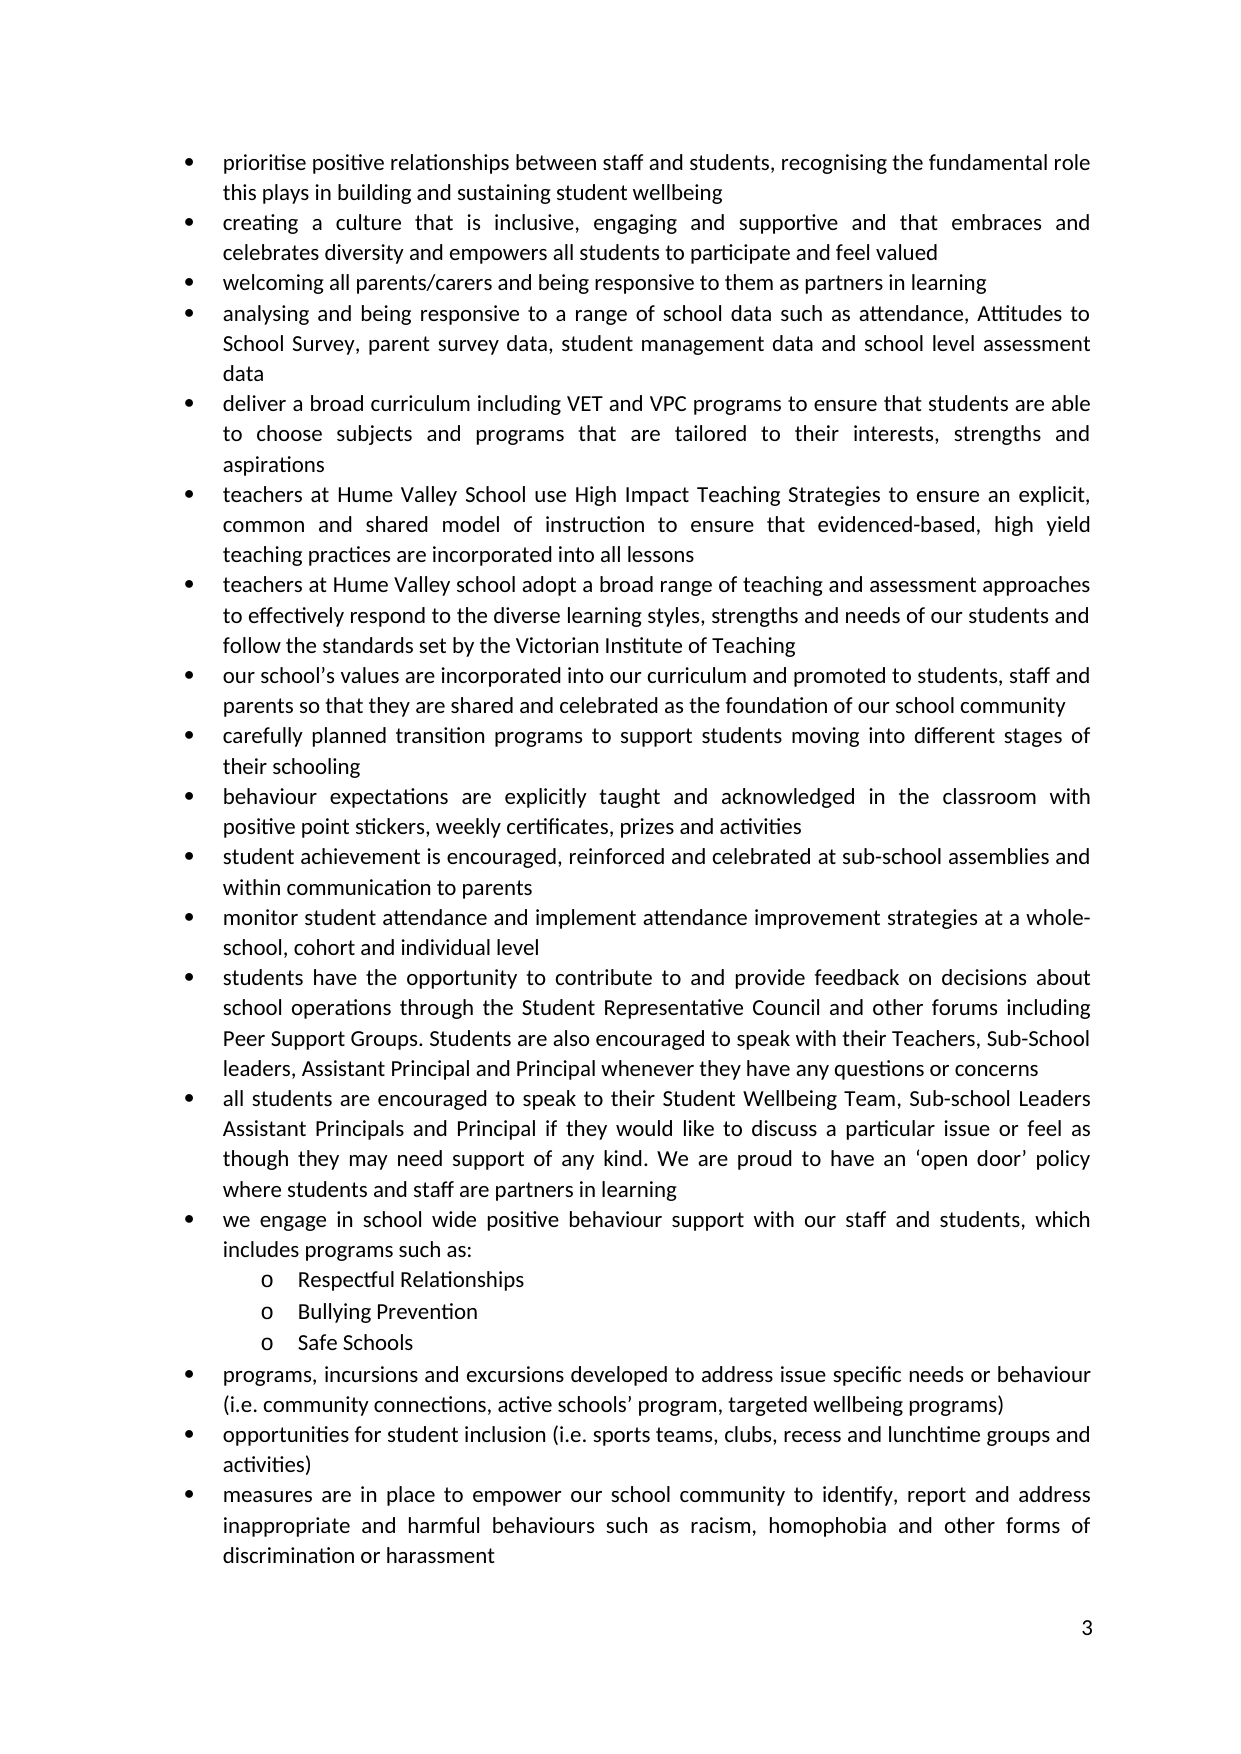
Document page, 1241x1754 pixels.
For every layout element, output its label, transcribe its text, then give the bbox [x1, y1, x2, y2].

list opportunities for student inclusion (i.e. sports teams, clubs, recess and lunchtime groups and activities) [185, 1420, 1092, 1478]
list prioritise positive relationships between staff and students, recognising the fundamental role this plays in building and sustaining student wellbeing [185, 148, 1092, 206]
list teachers at Hume Valley school adopt a broad range of teaching and assessment approaches to effectively respond to the diverse learning styles, strengths and needs of our students and follow the standards set by the Victorian Institute of Teaching [185, 571, 1092, 659]
list programs, incursions and excursions developed to address issue specific needs or behaviour (i.e. community connections, active schools’ program, targeted wellbeing programs) [185, 1360, 1092, 1418]
list Respectful Relationships [260, 1265, 1092, 1294]
list all students are encouraged to speak to their Student Wellbeing Team, Sub-school Leaders Assistant Principals and Principal if they would like to discuss a particular issue or feel as though they may need support of any kind. We are proud to have an ‘open door’ policy where students and staff are partners in learning [185, 1084, 1092, 1203]
list monitor student attendance and implement attendance improvement strategies at a whole-school, cohort and individual level [185, 903, 1092, 961]
list Safe Schools [260, 1328, 1092, 1357]
list deliver a broad curriculum including VET and VPC programs to ensure that students are able to choose subjects and programs that are tailored to their interests, strengths and aspirations [185, 389, 1092, 478]
list we engage in school wide positive behaviour support with our staff and students, which includes programs such as: [185, 1205, 1092, 1263]
list students have the opportunity to contribute to and provide feedback on decisions about school operations through the Student Representative Council and other forums including Peer Support Groups. Students are also encouraged to speak with their Teachers, Sub-School leaders, Assistant Principal and Principal whenever they have any questions or concerns [185, 963, 1092, 1082]
list creating a culture that is inclusive, engaging and supportive and that embraces and celebrates diversity and empowers all students to participate and feel valued [185, 208, 1092, 266]
list measures are in place to empower our school community to identify, report and address inappropriate and harmful behaviours such as racism, homophobia and other forms of discrimination or harassment [185, 1481, 1092, 1569]
list student achievement is encouraged, reinforced and celebrated at sub-school assemblies and within communication to parents [185, 842, 1092, 901]
list teachers at Hume Valley School use High Impact Teaching Strategies to ensure an explicit, common and shared model of instruction to ensure that evidenced-based, high yield teaching practices are incorporated into all lessons [185, 480, 1092, 568]
list our school’s values are incorporated into our curriculum and promoted to students, staff and parents so that they are shared and celebrated as the foundation of our school community [185, 661, 1092, 719]
list analysing and being responsive to a range of school data such as attendance, Attitudes to School Survey, parent survey data, student management data and school level assessment data [185, 299, 1092, 387]
list welcoming all parents/carers and being responsive to them as partners in learning [185, 268, 1092, 297]
list behaviour expectations are explicitly taught and acknowledged in the classroom with positive point stickers, weekly certificates, prizes and activities [185, 782, 1092, 840]
list Bullying Prevention [260, 1297, 1092, 1326]
list carefully planned transition programs to support students moving into different stages of their schooling [185, 722, 1092, 780]
